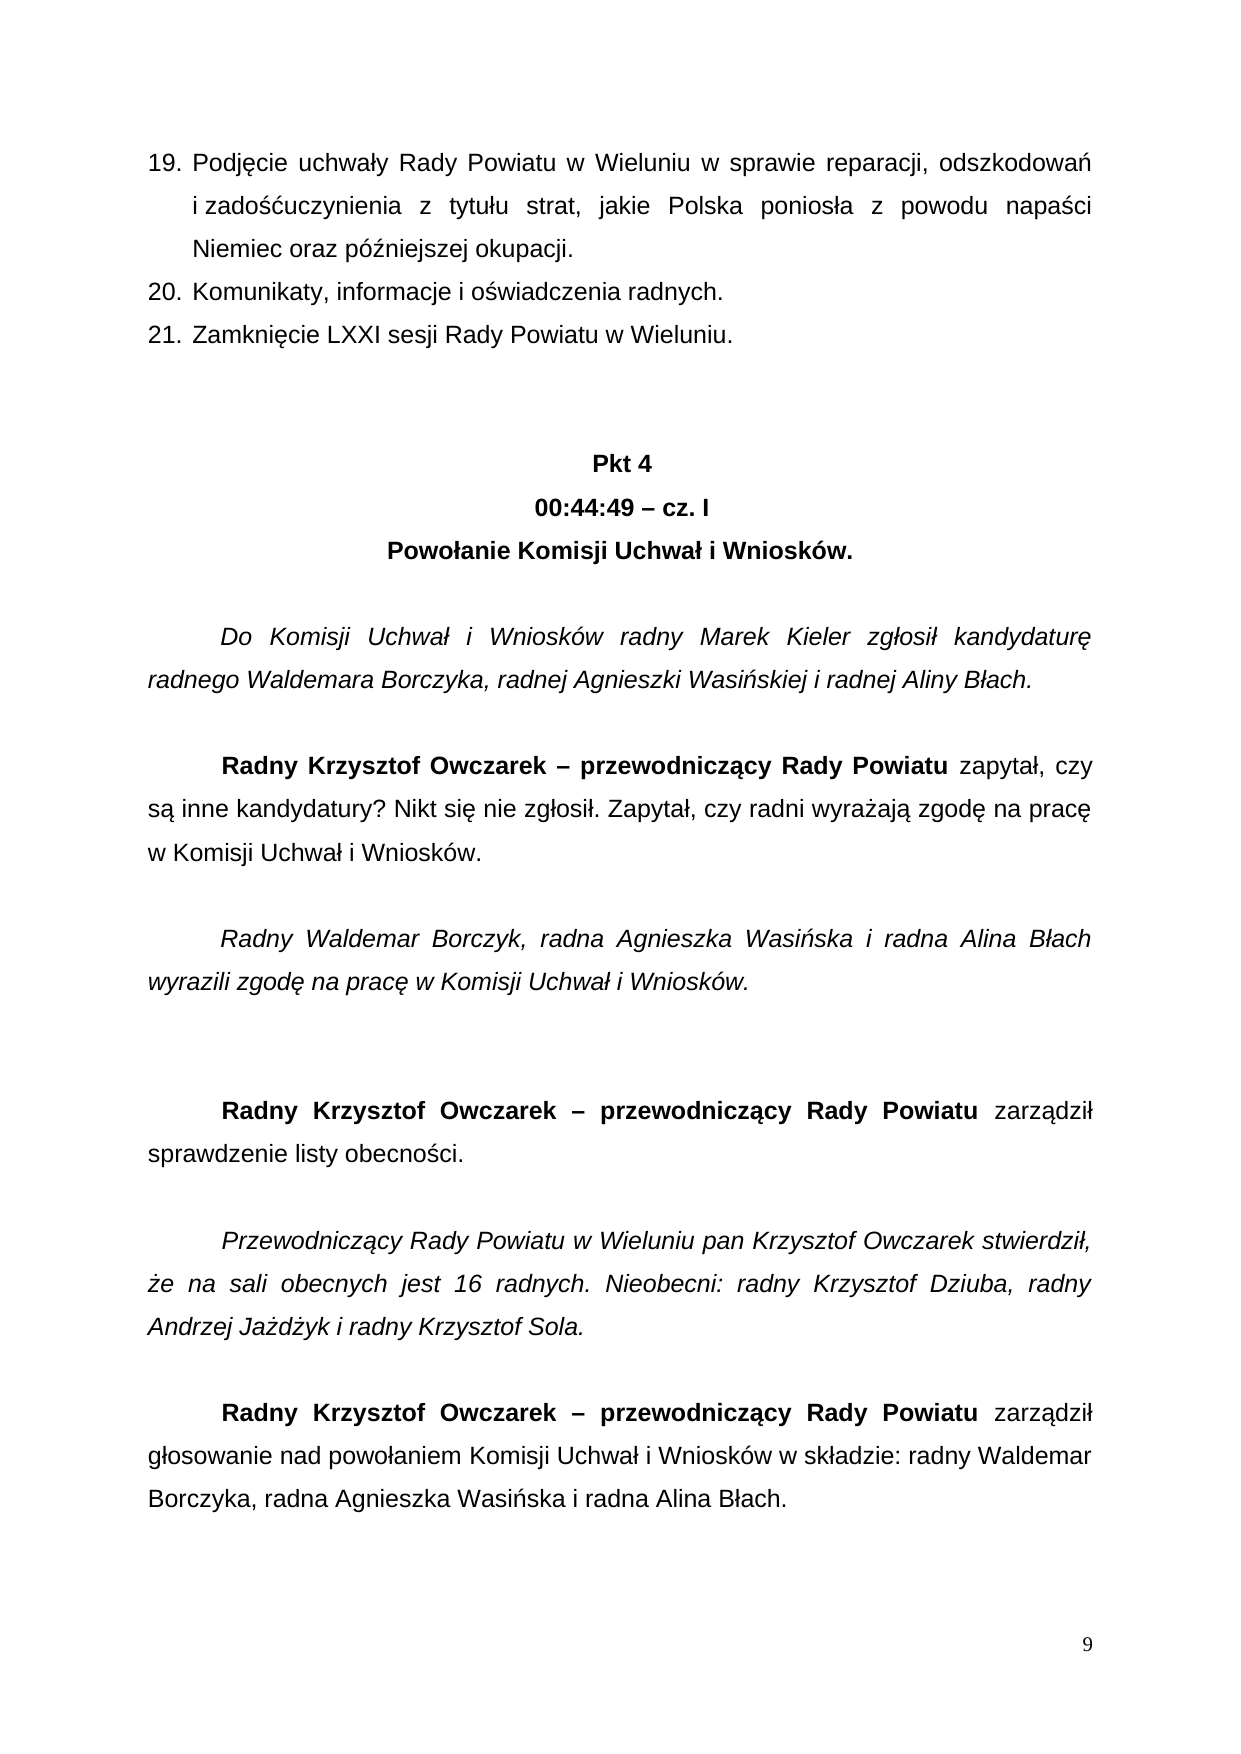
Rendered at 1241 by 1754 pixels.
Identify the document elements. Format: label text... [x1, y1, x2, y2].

list Do Komisji Uchwał i Wniosków radny Marek Kieler zgłosił kandydaturę radnego Waldemara Borczyka, radnej Agnieszki Wasińskiej i radnej Aliny Błach. [148, 622, 1093, 694]
text Pkt 4 [148, 449, 1096, 478]
text Radny Krzysztof Owczarek – przewodniczący Rady Powiatu zapytał, czy są inne kandydatury? Nikt się nie zgłosił. Zapytał, czy radni wyrażają zgodę na pracę w Komisji Uchwał i Wniosków. [148, 751, 1093, 866]
text Powołanie Komisji Uchwał i Wniosków. [148, 536, 1093, 564]
list Zamknięcie LXXI sesji Rady Powiatu w Wieluniu. [148, 320, 1093, 349]
text Radny Krzysztof Owczarek – przewodniczący Rady Powiatu zarządził sprawdzenie listy obecności. [148, 1096, 1093, 1168]
text Przewodniczący Rady Powiatu w Wieluniu pan Krzysztof Owczarek stwierdził, że na sali obecnych jest 16 radnych. Nieobecni: radny Krzysztof Dziuba, radny Andrzej Jażdżyk i radny Krzysztof Sola. [148, 1226, 1093, 1341]
text Radny Krzysztof Owczarek – przewodniczący Rady Powiatu zarządził głosowanie nad powołaniem Komisji Uchwał i Wniosków w składzie: radny Waldemar Borczyka, radna Agnieszka Wasińska i radna Alina Błach. [148, 1398, 1093, 1513]
list Komunikaty, informacje i oświadczenia radnych. [148, 277, 1093, 306]
list Radny Waldemar Borczyk, radna Agnieszka Wasińska i radna Alina Błach wyrazili zgodę na pracę w Komisji Uchwał i Wniosków. [148, 924, 1093, 996]
list Podjęcie uchwały Rady Powiatu w Wieluniu w sprawie reparacji, odszkodowań i zadośćuczynienia z tytułu strat, jakie Polska poniosła z powodu napaści Niemiec oraz późniejszej okupacji. [148, 148, 1093, 263]
text 00:44:49 – cz. I [148, 493, 1096, 521]
